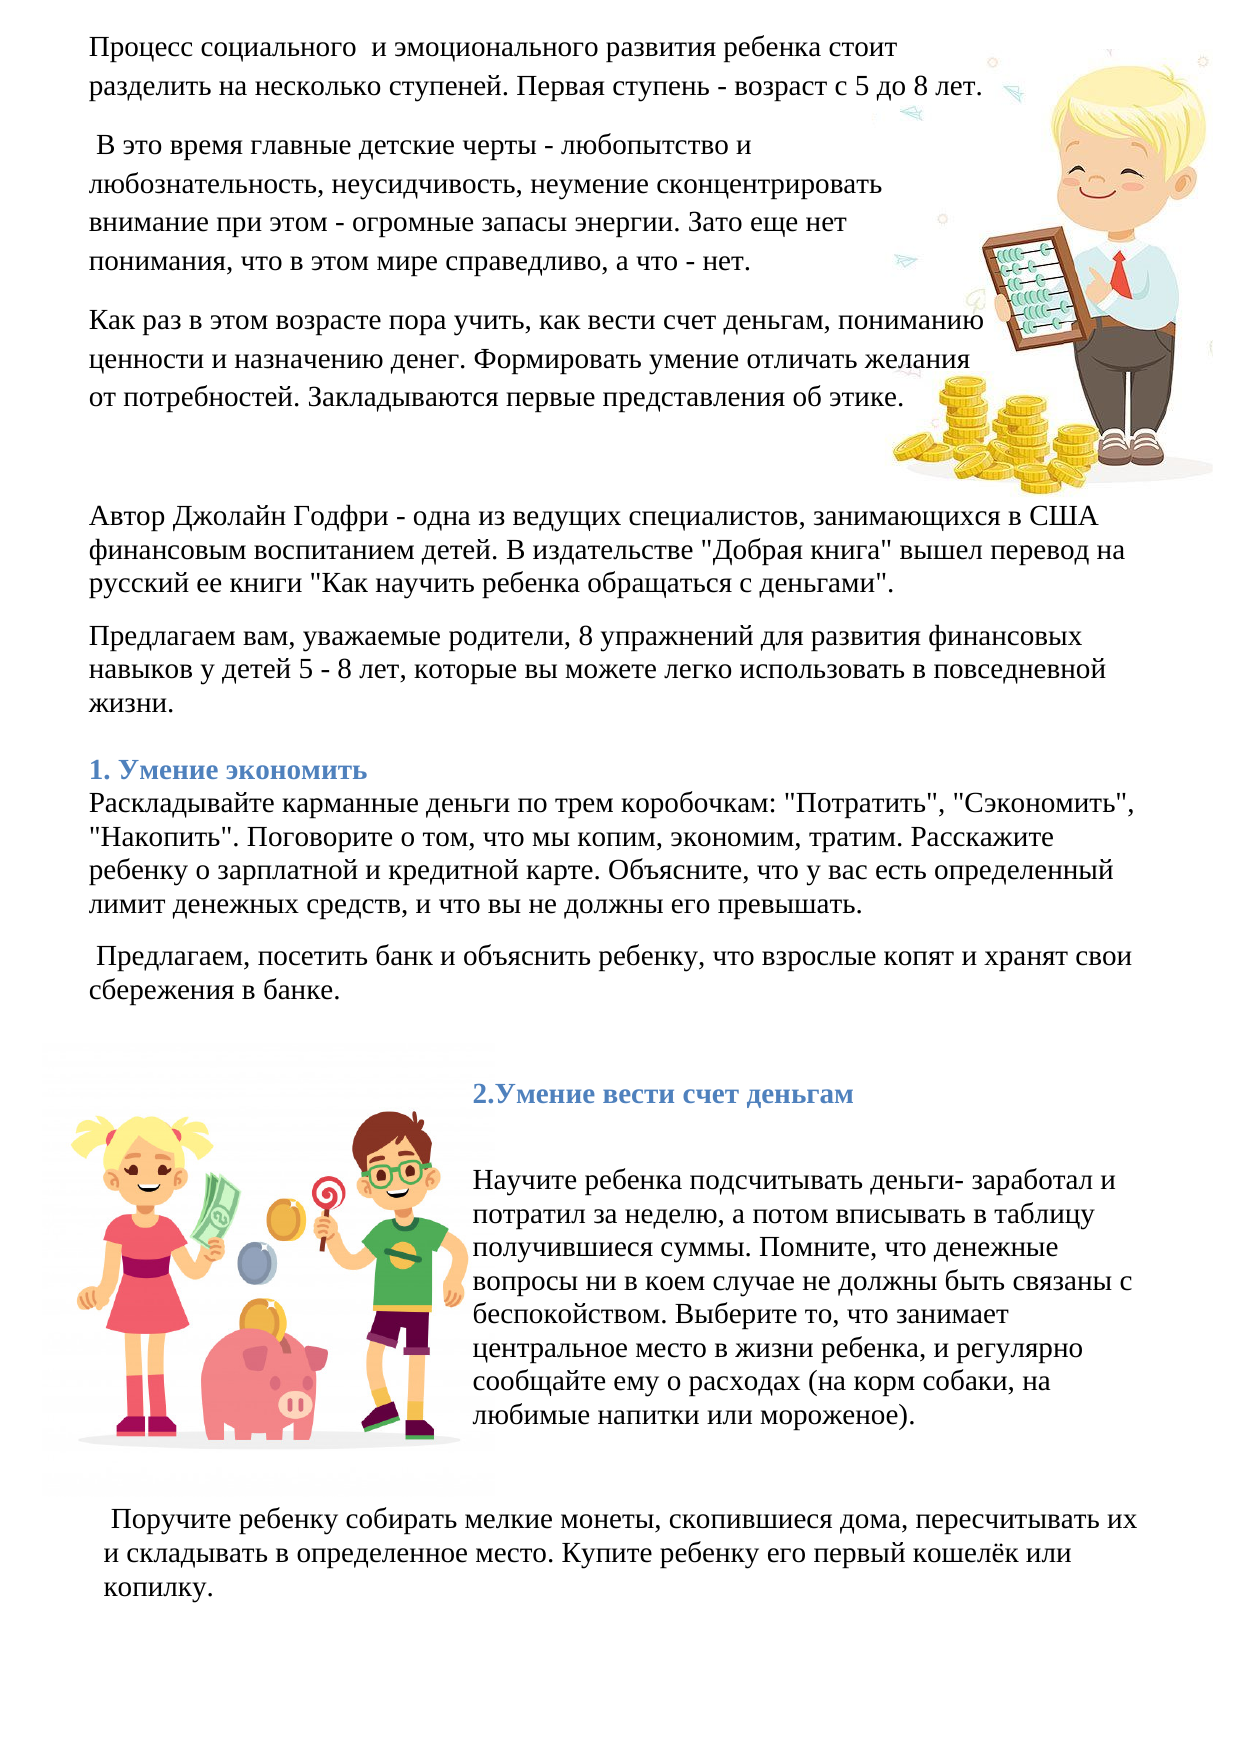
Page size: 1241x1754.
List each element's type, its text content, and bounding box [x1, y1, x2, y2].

text Поручите ребенку собирать мелкие монеты, скопившиеся дома, пересчитывать их и складывать в определенное место. Купите ребенку его первый кошелёк или копилку. [103, 1502, 1152, 1602]
text 2.Умение вести счет деньгам [472, 1076, 1152, 1110]
text Автор Джолайн Годфри - одна из ведущих специалистов, занимающихся в США финансовым воспитанием детей. В издательстве "Добрая книга" вышел перевод на русский ее книги "Как научить ребенка обращаться с деньгами". [88, 498, 1152, 599]
text Процесс социального и эмоционального развития ребенка стоит разделить на несколько ступеней. Первая ступень - возраст с 5 до 8 лет. [88, 29, 989, 102]
text Предлагаем вам, уважаемые родители, 8 упражнений для развития финансовых навыков у детей 5 - 8 лет, которые вы можете легко использовать в повседневной жизни. 1. Умение экономить Раскладывайте карманные деньги по трем коробочкам: "Потратить", "Сэкономить", "Накопить". Поговорите о том, что мы копим, экономим, тратим. Расскажите ребенку о зарплатной и кредитной карте. Объясните, что у вас есть определенный лимит денежных средств, и что вы не должны его превышать. [88, 618, 1152, 919]
text Предлагаем, посетить банк и объяснить ребенку, что взрослые копят и хранят свои сбережения в банке. [88, 938, 1152, 1005]
text В это время главные детские черты - любопытство и любознательность, неусидчивость, неумение сконцентрировать внимание при этом - огромные запасы энергии. Зато еще нет понимания, что в этом мире справедливо, а что - нет. [88, 127, 989, 277]
text Как раз в этом возрасте пора учить, как вести счет деньгам, пониманию ценности и назначению денег. Формировать умение отличать желания от потребностей. Закладываются первые представления об этике. [88, 302, 989, 413]
picture [42, 1043, 496, 1497]
text Научите ребенка подсчитывать деньги- заработал и потратил за неделю, а потом вписывать в таблицу получившиеся суммы. Помните, что денежные вопросы ни в коем случае не должны быть связаны с беспокойством. Выберите то, что занимает центральное место в жизни ребенка, и регулярно сообщайте ему о расходах (на корм собаки, на любимые напитки или мороженое). [472, 1129, 1152, 1431]
picture [871, 49, 1213, 503]
